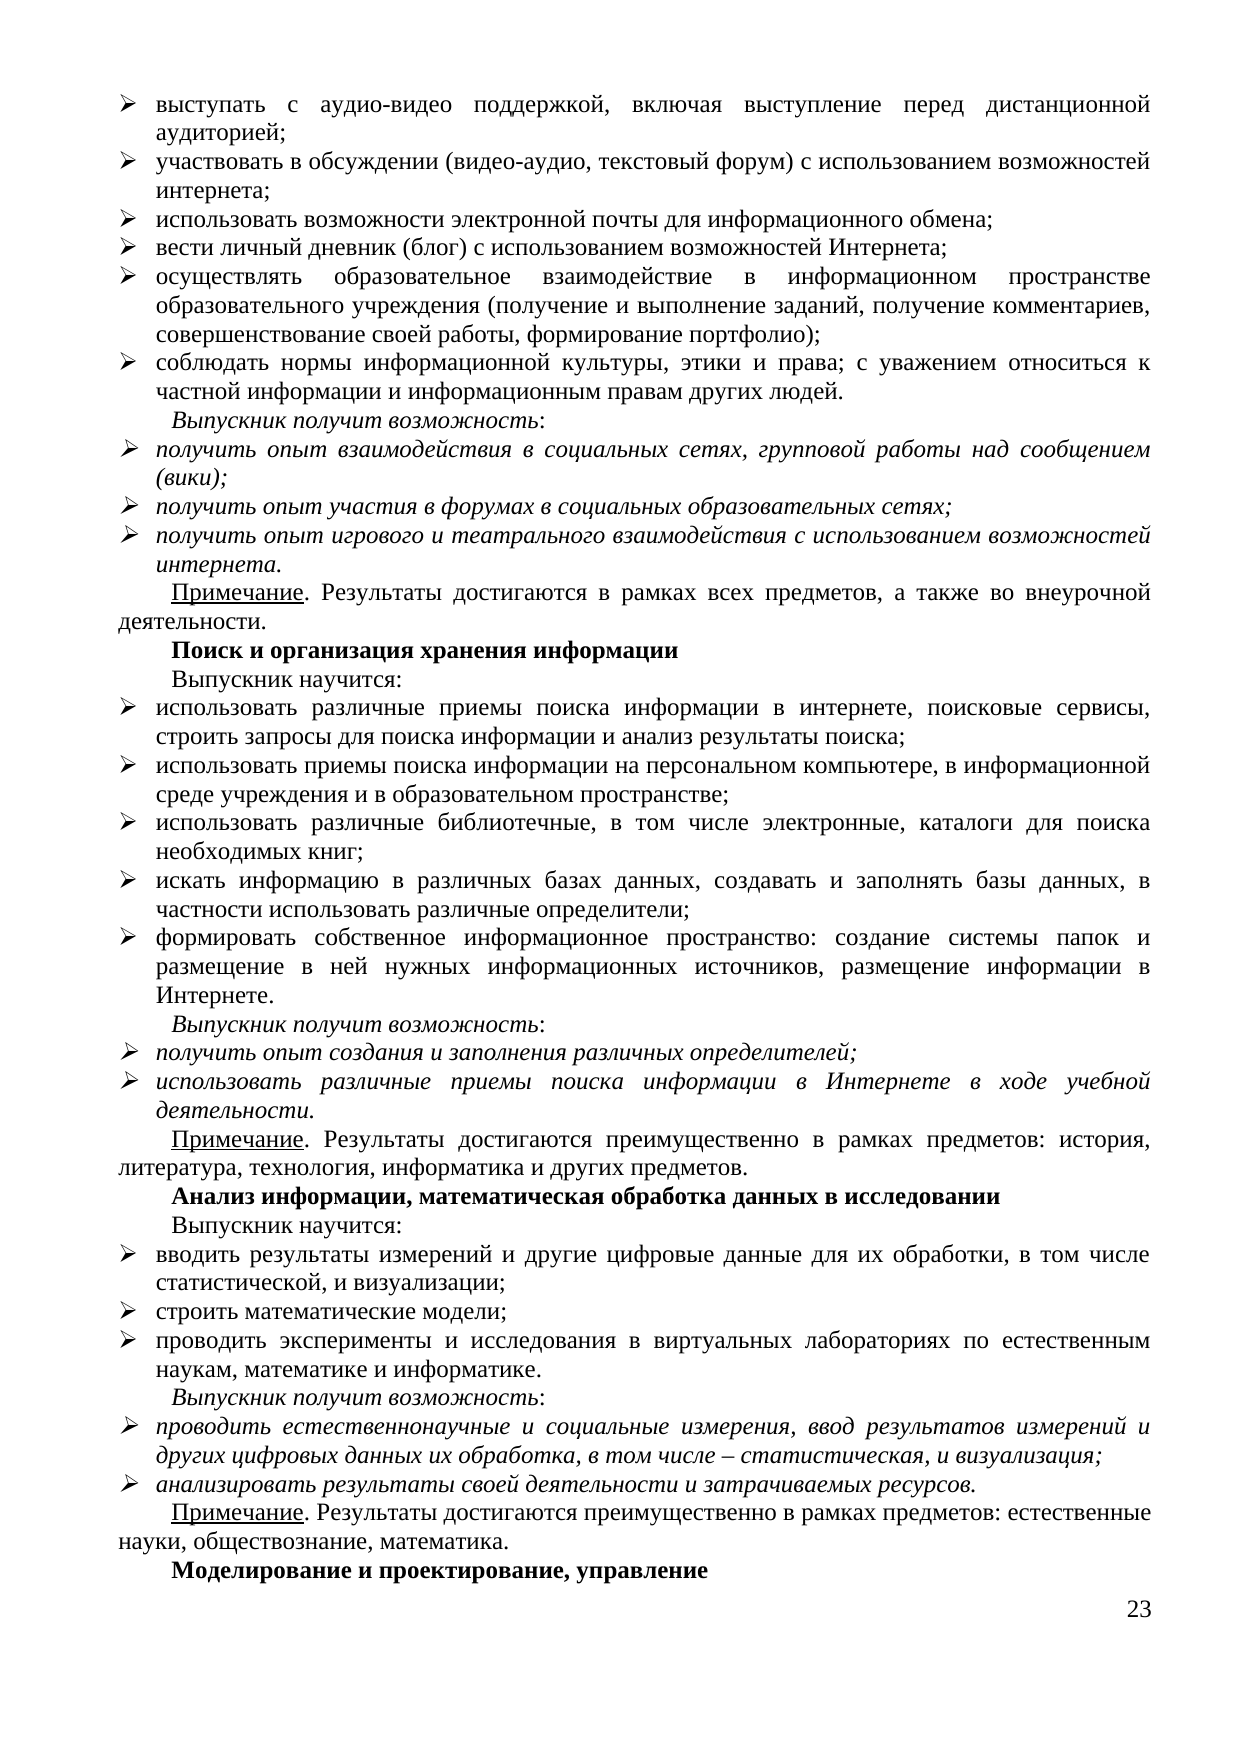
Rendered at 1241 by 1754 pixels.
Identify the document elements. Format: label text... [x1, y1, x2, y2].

list участвовать в обсуждении (видео-аудио, текстовый форум) с использованием возможностей интернета; [118, 146, 1152, 204]
text Примечание. Результаты достигаются преимущественно в рамках предметов: история, литература, технология, информатика и других предметов. [118, 1124, 1152, 1181]
text Моделирование и проектирование, управление [118, 1555, 1152, 1584]
text Выпускник научится: [118, 664, 1152, 692]
list использовать различные библиотечные, в том числе электронные, каталоги для поиска необходимых книг; [118, 807, 1152, 865]
list анализировать результаты своей деятельности и затрачиваемых ресурсов. [118, 1469, 1152, 1497]
list вводить результаты измерений и другие цифровые данные для их обработки, в том числе статистической, и визуализации; [118, 1239, 1152, 1296]
list получить опыт участия в форумах в социальных образовательных сетях; [118, 491, 1152, 520]
text Выпускник получит возможность: [118, 1382, 1152, 1411]
list осуществлять образовательное взаимодействие в информационном пространстве образовательного учреждения (получение и выполнение заданий, получение комментариев, совершенствование своей работы, формирование портфолио); [118, 261, 1152, 347]
list получить опыт игрового и театрального взаимодействия с использованием возможностей интернета. [118, 520, 1152, 577]
list искать информацию в различных базах данных, создавать и заполнять базы данных, в частности использовать различные определители; [118, 865, 1152, 922]
list строить математические модели; [118, 1296, 1152, 1325]
list получить опыт создания и заполнения различных определителей; [118, 1037, 1152, 1066]
text Выпускник получит возможность: [118, 1009, 1152, 1037]
list соблюдать нормы информационной культуры, этики и права; с уважением относиться к частной информации и информационным правам других людей. [118, 347, 1152, 405]
list использовать приемы поиска информации на персональном компьютере, в информационной среде учреждения и в образовательном пространстве; [118, 750, 1152, 807]
list выступать с аудио-видео поддержкой, включая выступление перед дистанционной аудиторией; [118, 89, 1152, 146]
text Выпускник научится: [118, 1210, 1152, 1239]
text Поиск и организация хранения информации [118, 635, 1152, 664]
text Примечание. Результаты достигаются преимущественно в рамках предметов: естественные науки, обществознание, математика. [118, 1497, 1152, 1555]
list использовать различные приемы поиска информации в Интернете в ходе учебной деятельности. [118, 1066, 1152, 1124]
list использовать возможности электронной почты для информационного обмена; [118, 204, 1152, 232]
list проводить эксперименты и исследования в виртуальных лабораториях по естественным наукам, математике и информатике. [118, 1325, 1152, 1382]
text Выпускник получит возможность: [118, 405, 1152, 434]
list вести личный дневник (блог) с использованием возможностей Интернета; [118, 232, 1152, 261]
list формировать собственное информационное пространство: создание системы папок и размещение в ней нужных информационных источников, размещение информации в Интернете. [118, 922, 1152, 1009]
list использовать различные приемы поиска информации в интернете, поисковые сервисы, строить запросы для поиска информации и анализ результаты поиска; [118, 692, 1152, 750]
list получить опыт взаимодействия в социальных сетях, групповой работы над сообщением (вики); [118, 434, 1152, 491]
text Анализ информации, математическая обработка данных в исследовании [118, 1181, 1152, 1210]
text Примечание. Результаты достигаются в рамках всех предметов, а также во внеурочной деятельности. [118, 577, 1152, 635]
list проводить естественнонаучные и социальные измерения, ввод результатов измерений и других цифровых данных их обработка, в том числе – статистическая, и визуализация; [118, 1411, 1152, 1469]
